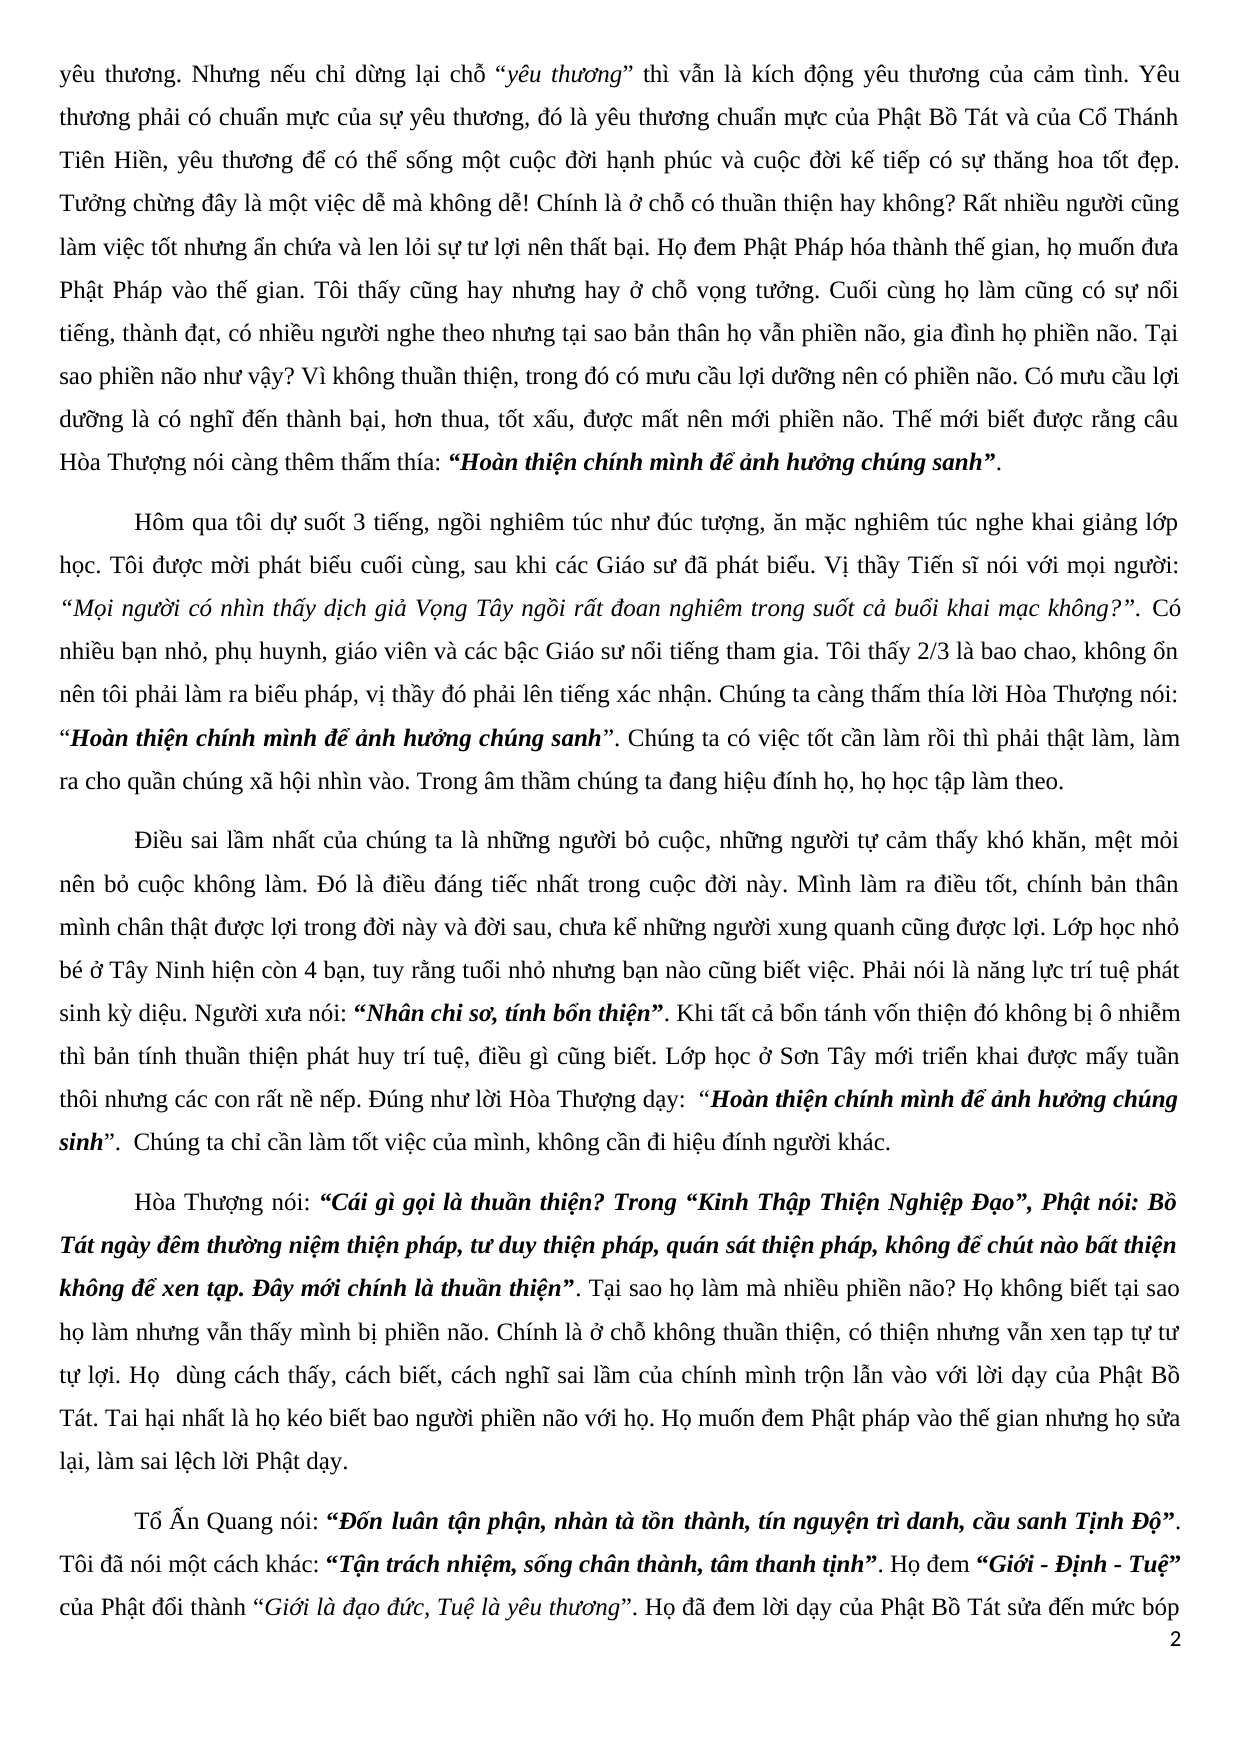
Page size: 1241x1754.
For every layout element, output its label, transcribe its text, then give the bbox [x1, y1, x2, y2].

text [59, 1506, 1181, 1621]
text Hòa Thượng nói: “Cái gì gọi là thuần thiện? Trong “Kinh Thập Thiện Nghiệp Đạo”, Phật nói: Bồ Tát ngày đêm thường niệm thiện pháp, tư duy thiện pháp, quán sát thiện pháp, không để chút nào bất thiện không để xen tạp. Đây mới chính là thuần thiện”. Tại sao họ làm mà nhiều phiền não? Họ không biết tại sao họ làm nhưng vẫn thấy mình bị phiền não. Chính là ở chỗ không thuần thiện, có thiện nhưng vẫn xen tạp tự tư tự lợi. Họ dùng cách thấy, cách biết, cách nghĩ sai lầm của chính mình trộn lẫn vào với lời dạy của Phật Bồ Tát. Tai hại nhất là họ kéo biết bao người phiền não với họ. Họ muốn đem Phật pháp vào thế gian nhưng họ sửa lại, làm sai lệch lời Phật dạy. [59, 1187, 1181, 1475]
text Điều sai lầm nhất của chúng ta là những người bỏ cuộc, những người tự cảm thấy khó khăn, mệt mỏi nên bỏ cuộc không làm. Đó là điều đáng tiếc nhất trong cuộc đời này. Mình làm ra điều tốt, chính bản thân mình chân thật được lợi trong đời này và đời sau, chưa kể những người xung quanh cũng được lợi. Lớp học nhỏ bé ở Tây Ninh hiện còn 4 bạn, tuy rằng tuổi nhỏ nhưng bạn nào cũng biết việc. Phải nói là năng lực trí tuệ phát sinh kỳ diệu. Người xưa nói: “Nhân chi sơ, tính bổn thiện”. Khi tất cả bổn tánh vốn thiện đó không bị ô nhiễm thì bản tính thuần thiện phát huy trí tuệ, điều gì cũng biết. Lớp học ở Sơn Tây mới triển khai được mấy tuần thôi nhưng các con rất nề nếp. Đúng như lời Hòa Thượng dạy: “Hoàn thiện chính mình để ảnh hưởng chúng sinh”. Chúng ta chỉ cần làm tốt việc của mình, không cần đi hiệu đính người khác. [59, 826, 1181, 1156]
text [59, 59, 1181, 476]
text Hôm qua tôi dự suốt 3 tiếng, ngồi nghiêm túc như đúc tượng, ăn mặc nghiêm túc nghe khai giảng lớp học. Tôi được mời phát biểu cuối cùng, sau khi các Giáo sư đã phát biểu. Vị thầy Tiến sĩ nói với mọi người: “Mọi người có nhìn thấy dịch giả Vọng Tây ngồi rất đoan nghiêm trong suốt cả buổi khai mạc không?”. Có nhiều bạn nhỏ, phụ huynh, giáo viên và các bậc Giáo sư nổi tiếng tham gia. Tôi thấy 2/3 là bao chao, không ổn nên tôi phải làm ra biểu pháp, vị thầy đó phải lên tiếng xác nhận. Chúng ta càng thấm thía lời Hòa Thượng nói: “Hoàn thiện chính mình để ảnh hưởng chúng sanh”. Chúng ta có việc tốt cần làm rồi thì phải thật làm, làm ra cho quần chúng xã hội nhìn vào. Trong âm thầm chúng ta đang hiệu đính họ, họ học tập làm theo. [59, 507, 1181, 794]
